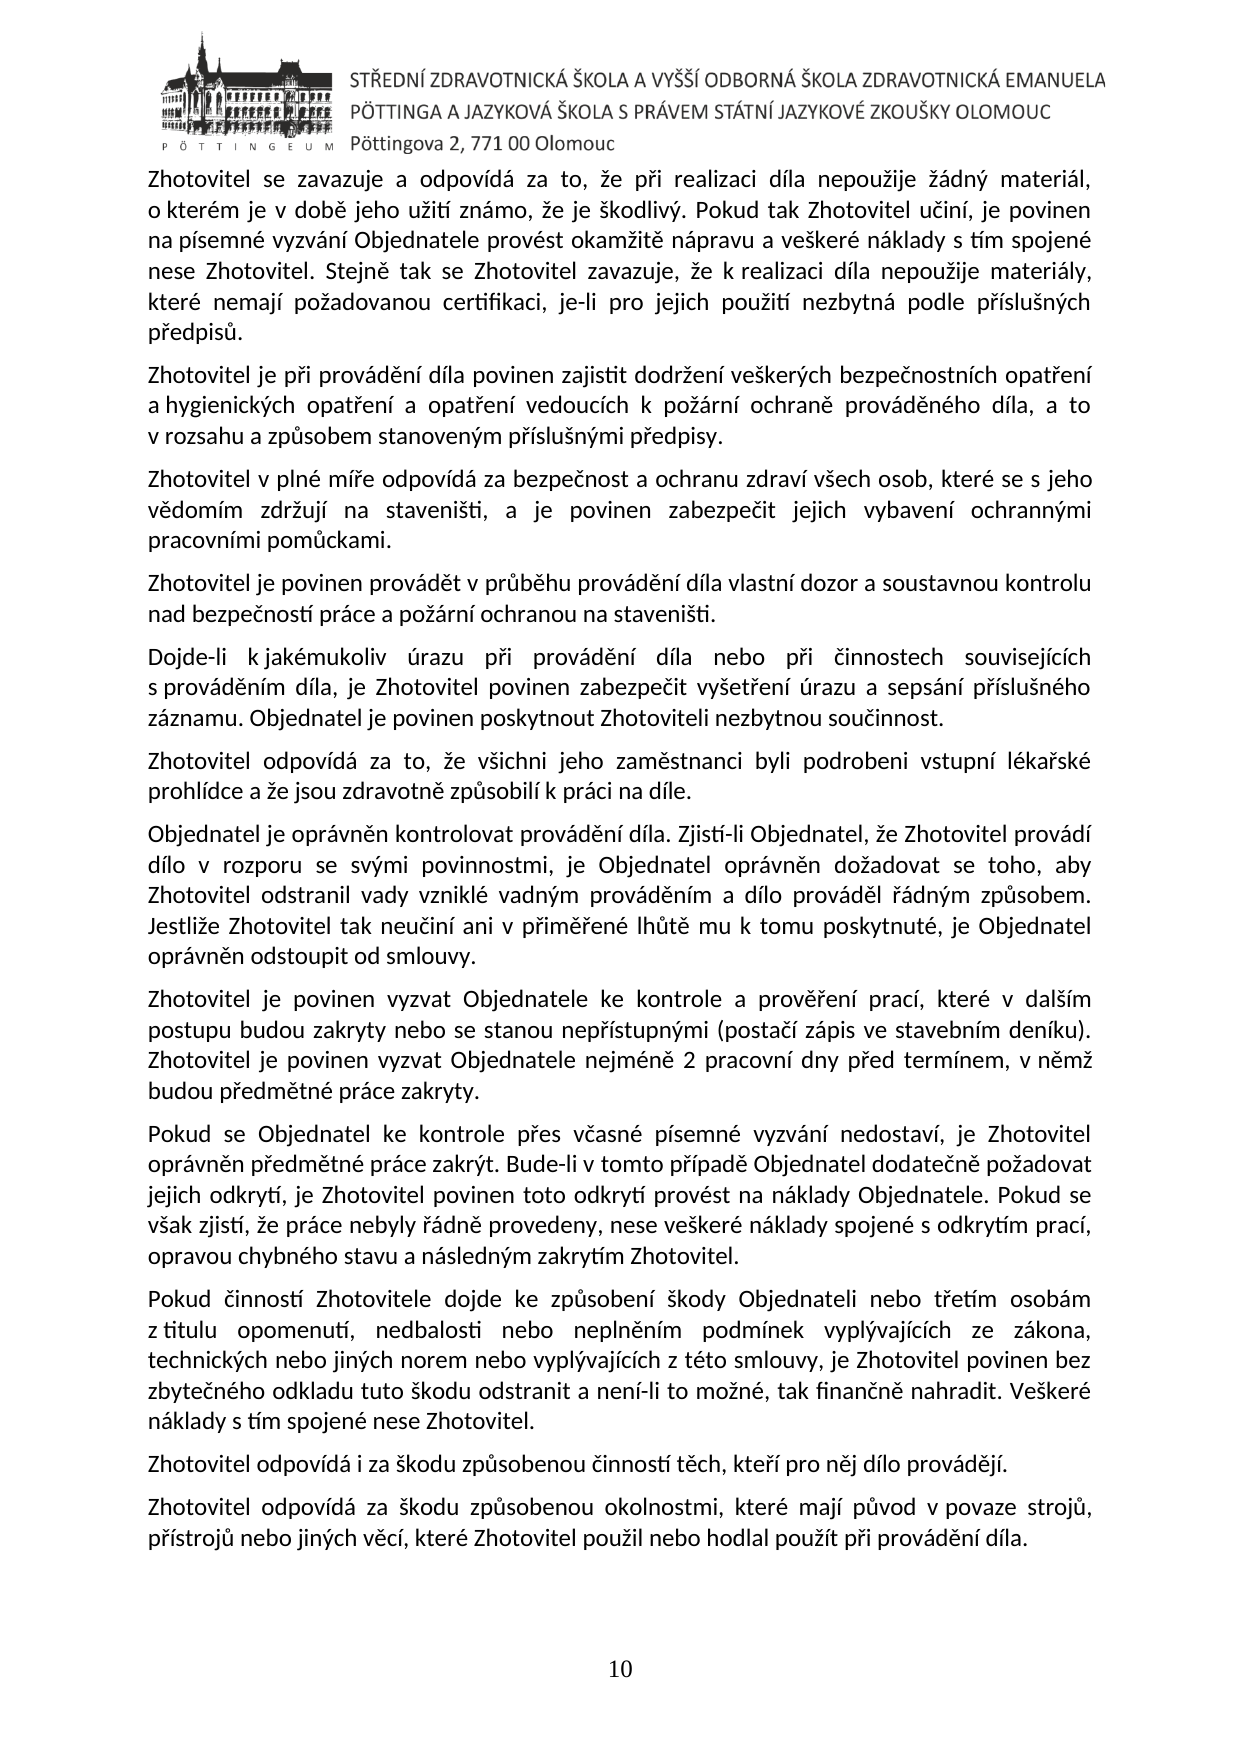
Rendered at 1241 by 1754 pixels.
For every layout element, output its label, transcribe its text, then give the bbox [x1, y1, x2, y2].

text Zhotovitel je povinen provádět v průběhu provádění díla vlastní dozor a soustavnou kontrolu nad bezpečností práce a požární ochranou na staveništi. [148, 567, 1093, 628]
text Zhotovitel je povinen vyzvat Objednatele ke kontrole a prověření prací, které v dalším postupu budou zakryty nebo se stanou nepřístupnými (postačí zápis ve stavebním deníku). Zhotovitel je povinen vyzvat Objednatele nejméně 2 pracovní dny před termínem, v němž budou předmětné práce zakryty. [148, 983, 1093, 1106]
text Zhotovitel je při provádění díla povinen zajistit dodržení veškerých bezpečnostních opatření a hygienických opatření a opatření vedoucích k požární ochraně prováděného díla, a to v rozsahu a způsobem stanoveným příslušnými předpisy. [148, 359, 1093, 451]
text Zhotovitel odpovídá za to, že všichni jeho zaměstnanci byli podrobeni vstupní lékařské prohlídce a že jsou zdravotně způsobilí k práci na díle. [148, 745, 1093, 806]
text Zhotovitel odpovídá i za škodu způsobenou činností těch, kteří pro něj dílo provádějí. [148, 1448, 1093, 1479]
text Pokud činností Zhotovitele dojde ke způsobení škody Objednateli nebo třetím osobám z titulu opomenutí, nedbalosti nebo neplněním podmínek vyplývajících ze zákona, technických nebo jiných norem nebo vyplývajících z této smlouvy, je Zhotovitel povinen bez zbytečného odkladu tuto škodu odstranit a není-li to možné, tak finančně nahradit. Veškeré náklady s tím spojené nese Zhotovitel. [148, 1283, 1093, 1436]
text Objednatel je oprávněn kontrolovat provádění díla. Zjistí-li Objednatel, že Zhotovitel provádí dílo v rozporu se svými povinnostmi, je Objednatel oprávněn dožadovat se toho, aby Zhotovitel odstranil vady vzniklé vadným prováděním a dílo prováděl řádným způsobem. Jestliže Zhotovitel tak neučiní ani v přiměřené lhůtě mu k tomu poskytnuté, je Objednatel oprávněn odstoupit od smlouvy. [148, 818, 1093, 971]
text Zhotovitel v plné míře odpovídá za bezpečnost a ochranu zdraví všech osob, které se s jeho vědomím zdržují na staveništi, a je povinen zabezpečit jejich vybavení ochrannými pracovními pomůckami. [148, 463, 1093, 555]
text Zhotovitel se zavazuje a odpovídá za to, že při realizaci díla nepoužije žádný materiál, o kterém je v době jeho užití známo, že je škodlivý. Pokud tak Zhotovitel učiní, je povinen na písemné vyzvání Objednatele provést okamžitě nápravu a veškeré náklady s tím spojené nese Zhotovitel. Stejně tak se Zhotovitel zavazuje, že k realizaci díla nepoužije materiály, které nemají požadovanou certifikaci, je-li pro jejich použití nezbytná podle příslušných předpisů. [148, 163, 1093, 347]
text Pokud se Objednatel ke kontrole přes včasné písemné vyzvání nedostaví, je Zhotovitel oprávněn předmětné práce zakrýt. Bude-li v tomto případě Objednatel dodatečně požadovat jejich odkrytí, je Zhotovitel povinen toto odkrytí provést na náklady Objednatele. Pokud se však zjistí, že práce nebyly řádně provedeny, nese veškeré náklady spojené s odkrytím prací, opravou chybného stavu a následným zakrytím Zhotovitel. [148, 1118, 1093, 1271]
text Zhotovitel odpovídá za škodu způsobenou okolnostmi, které mají původ v povaze strojů, přístrojů nebo jiných věcí, které Zhotovitel použil nebo hodlal použít při provádění díla. [148, 1491, 1093, 1552]
text Dojde-li k jakémukoliv úrazu při provádění díla nebo při činnostech souvisejících s prováděním díla, je Zhotovitel povinen zabezpečit vyšetření úrazu a sepsání příslušného záznamu. Objednatel je povinen poskytnout Zhotoviteli nezbytnou součinnost. [148, 641, 1093, 732]
picture [160, 31, 1105, 154]
